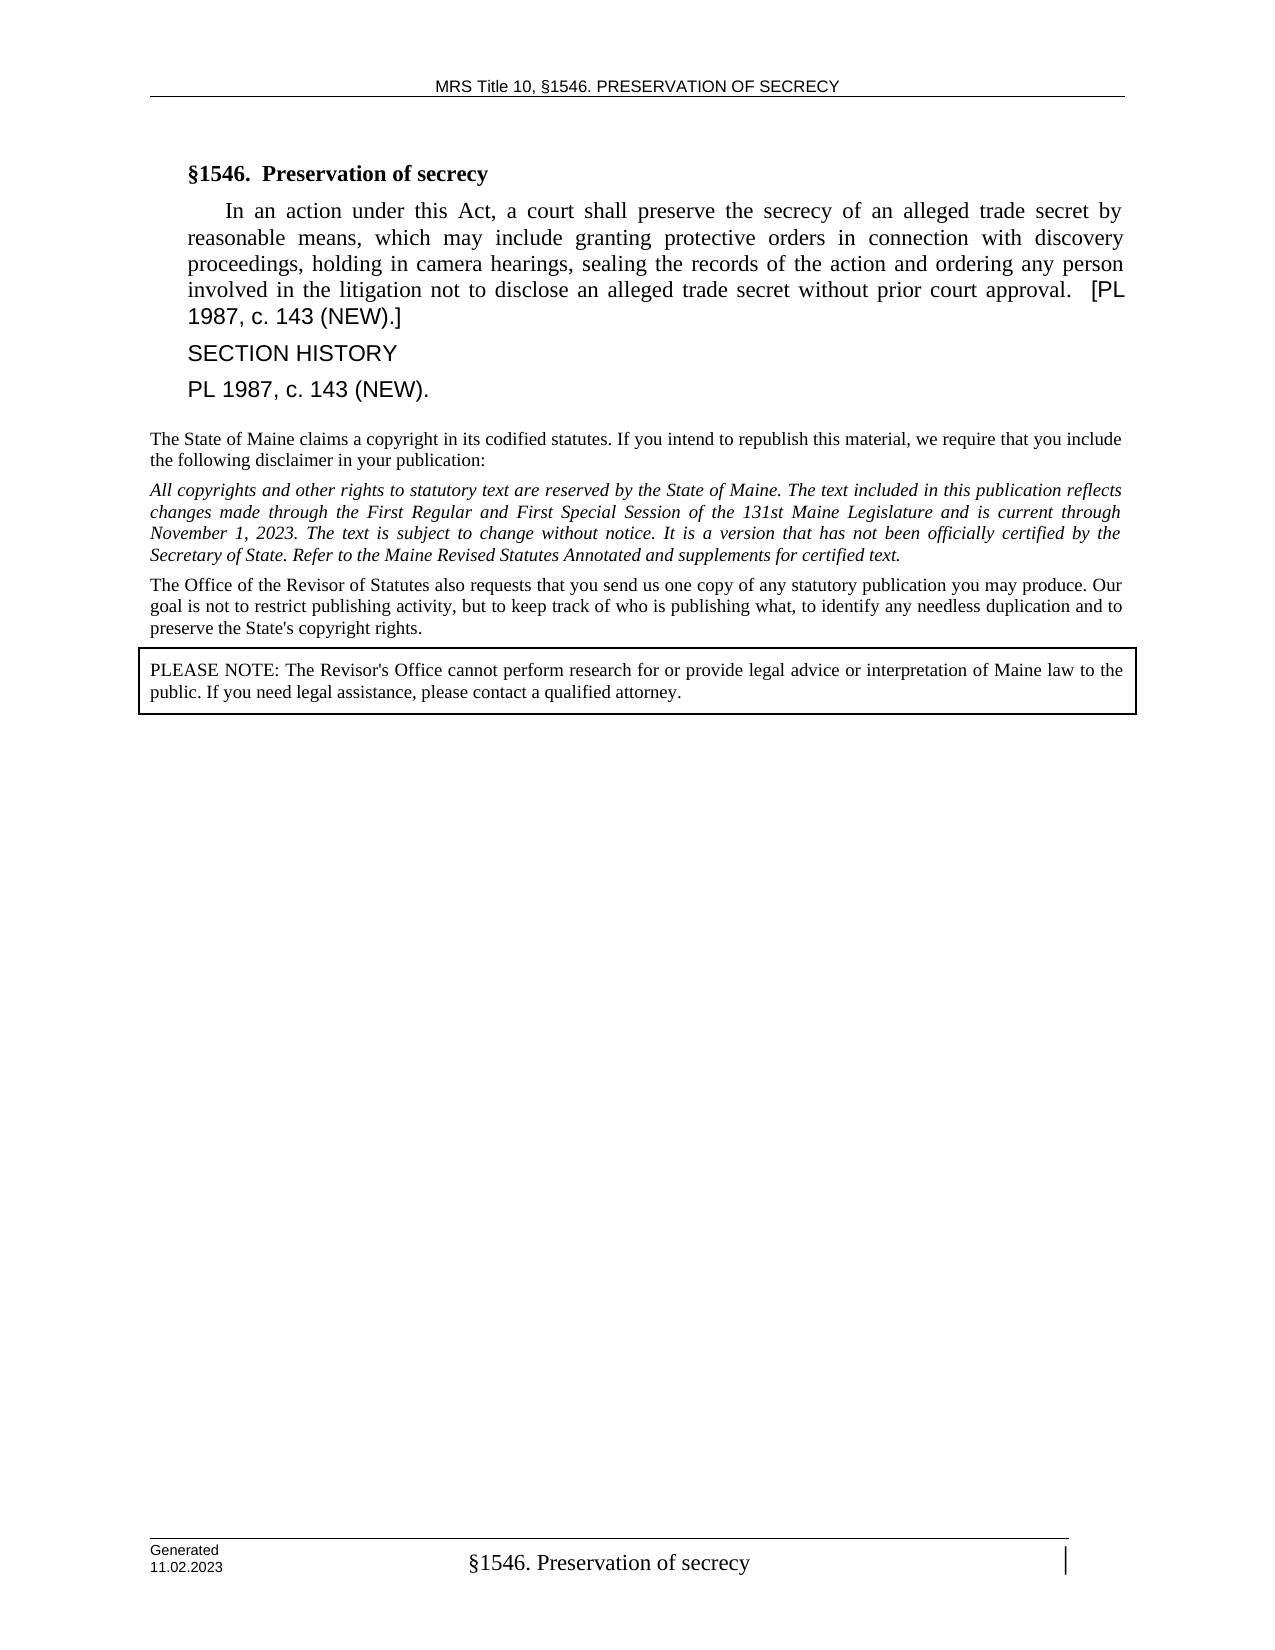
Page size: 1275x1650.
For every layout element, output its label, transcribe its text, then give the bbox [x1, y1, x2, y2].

text PL 1987, c. 143 (NEW). [187, 376, 1125, 403]
text The State of Maine claims a copyright in its codified statutes. If you intend to republish this material, we require that you include the following disclaimer in your publication: [150, 428, 1125, 471]
text SECTION HISTORY [187, 339, 1125, 366]
text In an action under this Act, a court shall preserve the secrecy of an alleged trade secret by reasonable means, which may include granting protective orders in connection with discovery proceedings, holding in camera hearings, sealing the records of the action and ordering any person involved in the litigation not to disclose an alleged trade secret without prior court approval. [PL 1987, c. 143 (NEW).] [187, 197, 1125, 329]
text The Office of the Revisor of Statutes also requests that you send us one copy of any statutory publication you may produce. Our goal is not to restrict publishing activity, but to keep track of who is publishing what, to identify any needless duplication and to preserve the State's copyright rights. [150, 574, 1125, 638]
text §1546. Preservation of secrecy [187, 160, 1125, 187]
text PLEASE NOTE: The Revisor's Office cannot perform research for or provide legal advice or interpretation of Maine law to the public. If you need legal assistance, please contact a qualified attorney. [140, 649, 1135, 713]
text All copyrights and other rights to statutory text are reserved by the State of Maine. The text included in this publication reflects changes made through the First Regular and First Special Session of the 131st Maine Legislature and is current through November 1, 2023 . The text is subject to change without notice. It is a version that has not been officially certified by the Secretary of State. Refer to the Maine Revised Statutes Annotated and supplements for certified text. [150, 479, 1125, 565]
